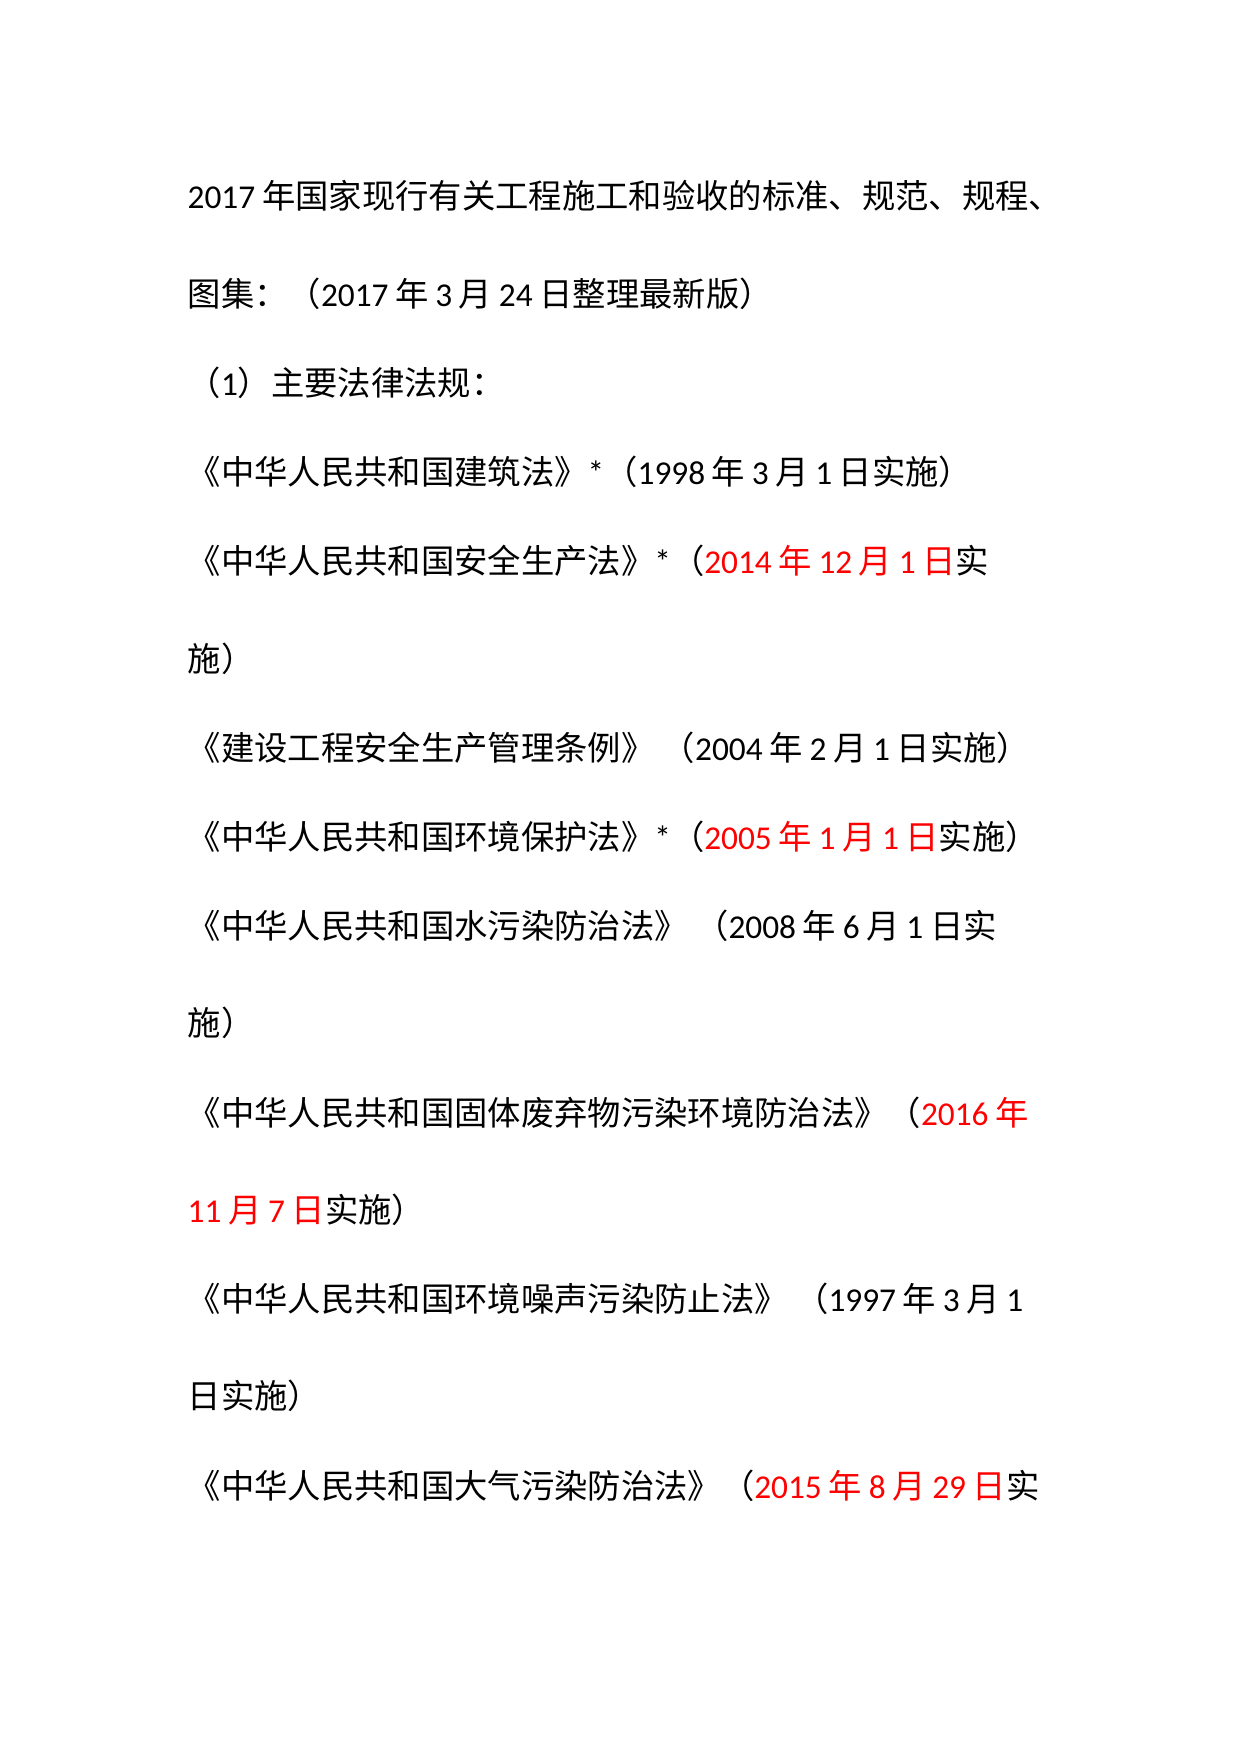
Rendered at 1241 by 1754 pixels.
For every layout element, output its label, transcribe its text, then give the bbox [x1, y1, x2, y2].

text （1）主要法律法规： [187, 348, 1053, 413]
text 《中华人民共和国环境噪声污染防止法》 （1997年3月1日实施） [187, 1264, 1053, 1427]
text 《中华人民共和国固体废弃物污染环境防治法》（2016年11月7日实施） [187, 1078, 1053, 1240]
text 《建设工程安全生产管理条例》 （2004年2月1日实施） [187, 713, 1053, 778]
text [187, 1451, 1053, 1516]
text 2017年国家现行有关工程施工和验收的标准、规范、规程、图集：（2017年3月24日整理最新版） [187, 162, 1053, 324]
text 《中华人民共和国安全生产法》*（2014年12月1日实施） [187, 527, 1053, 689]
text 《中华人民共和国建筑法》*（1998年3月1日实施） [187, 438, 1053, 503]
text 《中华人民共和国水污染防治法》 （2008年6月1日实施） [187, 891, 1053, 1054]
text 《中华人民共和国环境保护法》*（2005年1月1日实施） [187, 802, 1053, 867]
